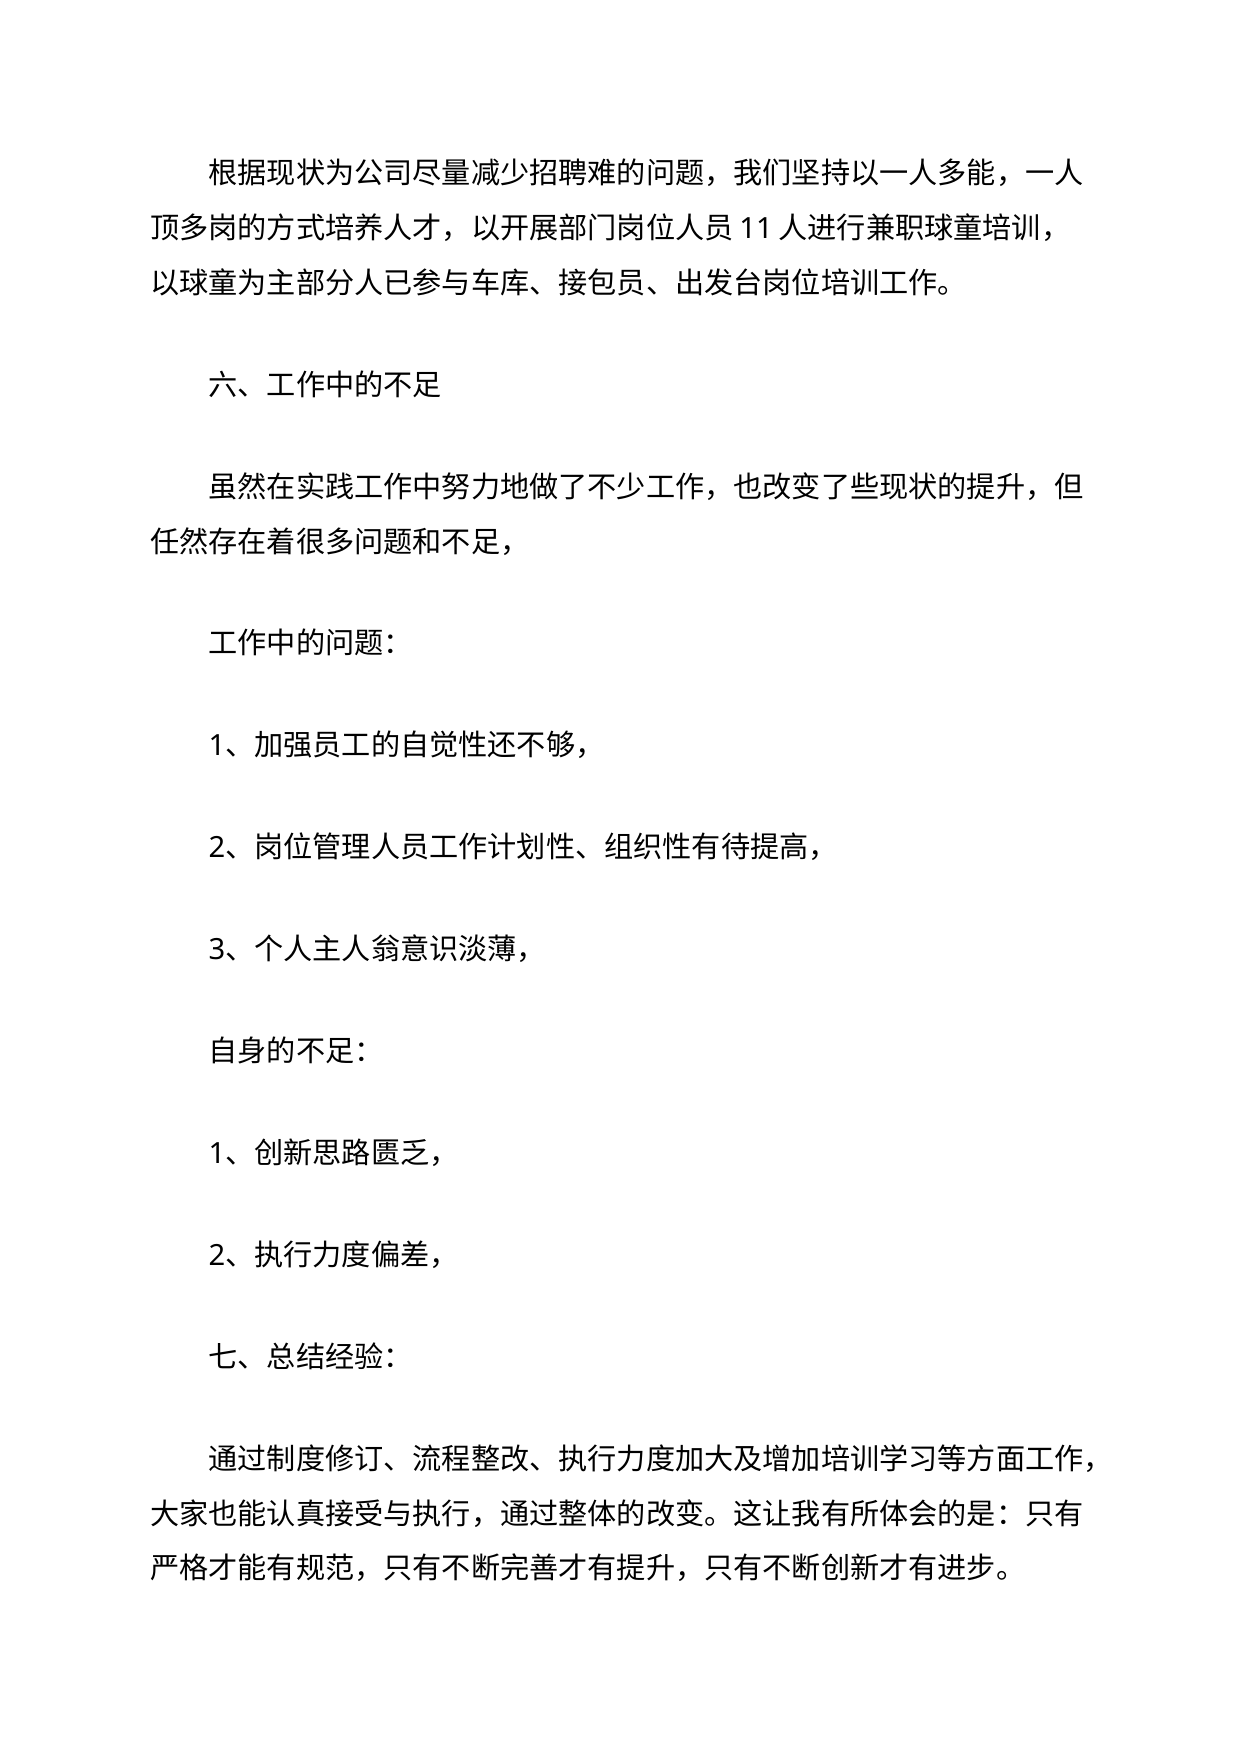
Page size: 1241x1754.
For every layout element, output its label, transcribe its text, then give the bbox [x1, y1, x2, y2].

text 2、岗位管理人员工作计划性、组织性有待提高， [150, 824, 1090, 866]
text 通过制度修订、流程整改、执行力度加大及增加培训学习等方面工作，大家也能认真接受与执行，通过整体的改变。这让我有所体会的是：只有严格才能有规范，只有不断完善才有提升，只有不断创新才有进步。 [150, 1435, 1090, 1587]
text 自身的不足： [150, 1028, 1090, 1070]
text 虽然在实践工作中努力地做了不少工作，也改变了些现状的提升，但任然存在着很多问题和不足， [150, 463, 1090, 561]
text 六、工作中的不足 [150, 362, 1090, 404]
text 工作中的问题： [150, 620, 1090, 662]
text 2、执行力度偏差， [150, 1232, 1090, 1274]
text 七、总结经验： [150, 1333, 1090, 1376]
text 根据现状为公司尽量减少招聘难的问题，我们坚持以一人多能，一人顶多岗的方式培养人才，以开展部门岗位人员11人进行兼职球童培训，以球童为主部分人已参与车库、接包员、出发台岗位培训工作。 [150, 150, 1090, 302]
text 1、创新思路匮乏， [150, 1129, 1090, 1172]
text 1、加强员工的自觉性还不够， [150, 722, 1090, 764]
text 3、个人主人翁意识淡薄， [150, 926, 1090, 968]
